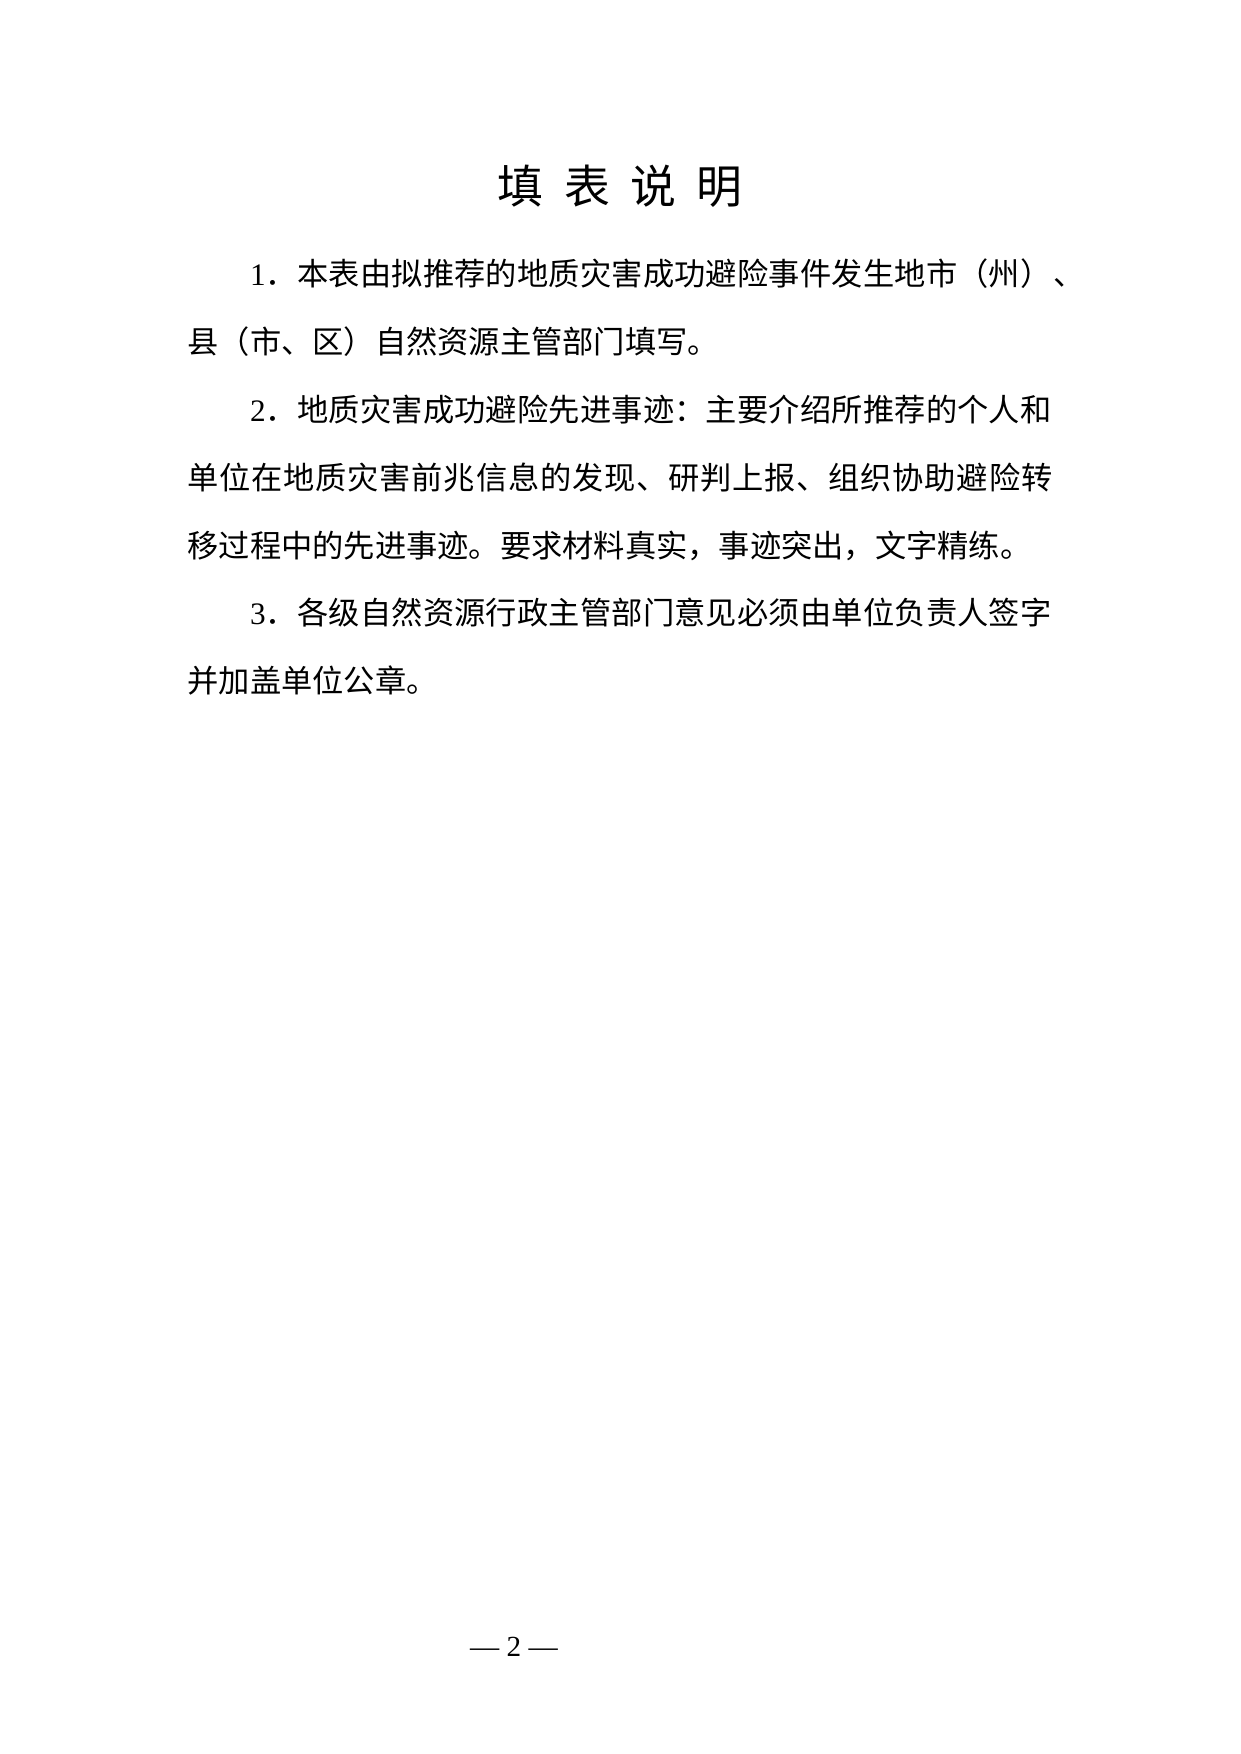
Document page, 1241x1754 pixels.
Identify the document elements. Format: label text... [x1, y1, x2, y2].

text 2．地质灾害成功避险先进事迹：主要介绍所推荐的个人和单位在地质灾害前兆信息的发现、研判上报、组织协助避险转移过程中的先进事迹。要求材料真实，事迹突出，文字精练。 [187, 385, 1053, 566]
text 填 表 说 明 [187, 150, 1053, 216]
text 3．各级自然资源行政主管部门意见必须由单位负责人签字并加盖单位公章。 [187, 588, 1053, 702]
text 1．本表由拟推荐的地质灾害成功避险事件发生地市（州）、县（市、区）自然资源主管部门填写。 [187, 249, 1053, 362]
